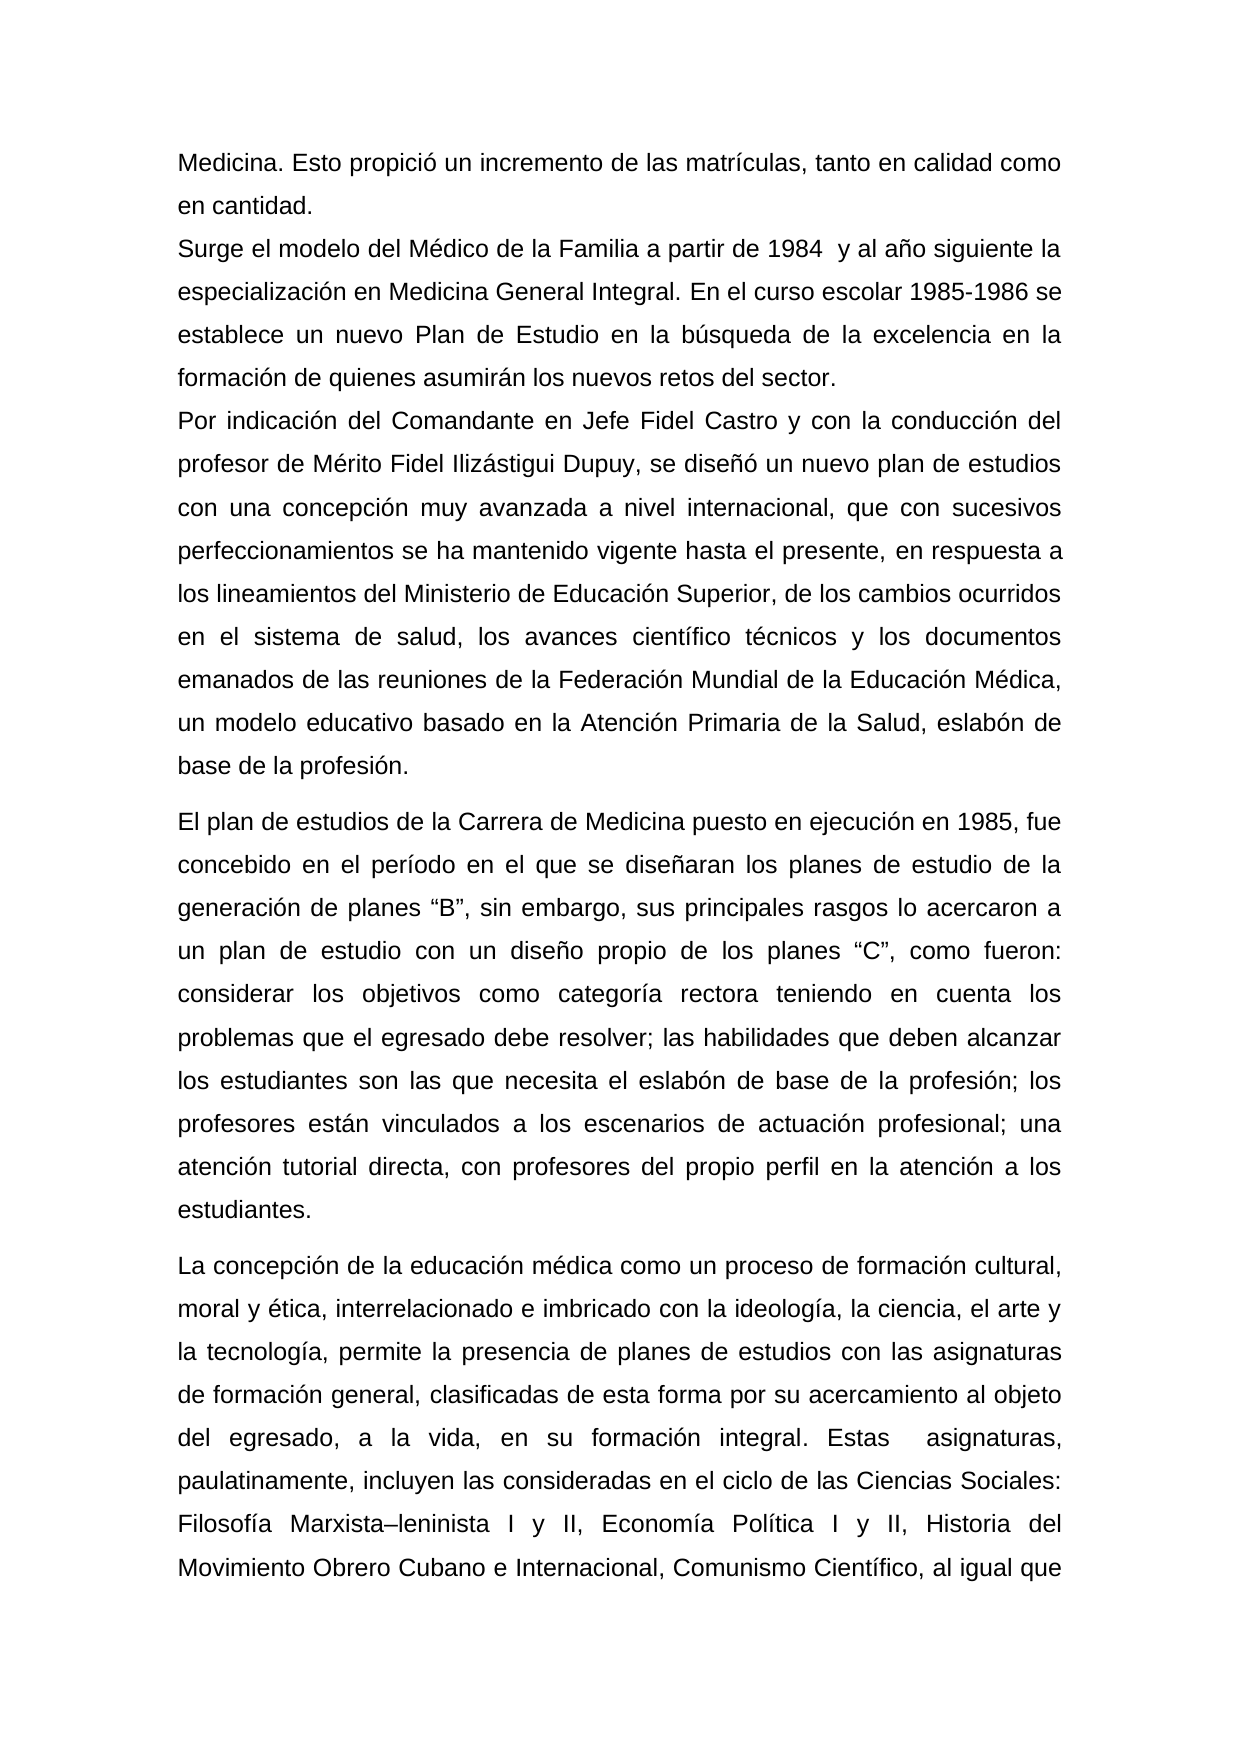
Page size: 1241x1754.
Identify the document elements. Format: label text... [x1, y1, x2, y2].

text El plan de estudios de la Carrera de Medicina puesto en ejecución en 1985, fue concebido en el período en el que se diseñaran los planes de estudio de la generación de planes “B”, sin embargo, sus principales rasgos lo acercaron a un plan de estudio con un diseño propio de los planes “C”, como fueron: considerar los objetivos como categoría rectora teniendo en cuenta los problemas que el egresado debe resolver; las habilidades que deben alcanzar los estudiantes son las que necesita el eslabón de base de la profesión; los profesores están vinculados a los escenarios de actuación profesional; una atención tutorial directa, con profesores del propio perfil en la atención a los estudiantes. [177, 807, 1063, 1224]
text Surge el modelo del Médico de la Familia a partir de 1984 y al año siguiente la especialización en Medicina General Integral. En el curso escolar 1985-1986 se establece un nuevo Plan de Estudio en la búsqueda de la excelencia en la formación de quienes asumirán los nuevos retos del sector. [177, 234, 1063, 392]
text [177, 1251, 1063, 1581]
text Por indicación del Comandante en Jefe Fidel Castro y con la conducción del profesor de Mérito Fidel Ilizástigui Dupuy, se diseñó un nuevo plan de estudios con una concepción muy avanzada a nivel internacional, que con sucesivos perfeccionamientos se ha mantenido vigente hasta el presente, en respuesta a los lineamientos del Ministerio de Educación Superior, de los cambios ocurridos en el sistema de salud, los avances científico técnicos y los documentos emanados de las reuniones de la Federación Mundial de la Educación Médica, un modelo educativo basado en la Atención Primaria de la Salud, eslabón de base de la profesión. [177, 406, 1063, 780]
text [177, 148, 1063, 219]
